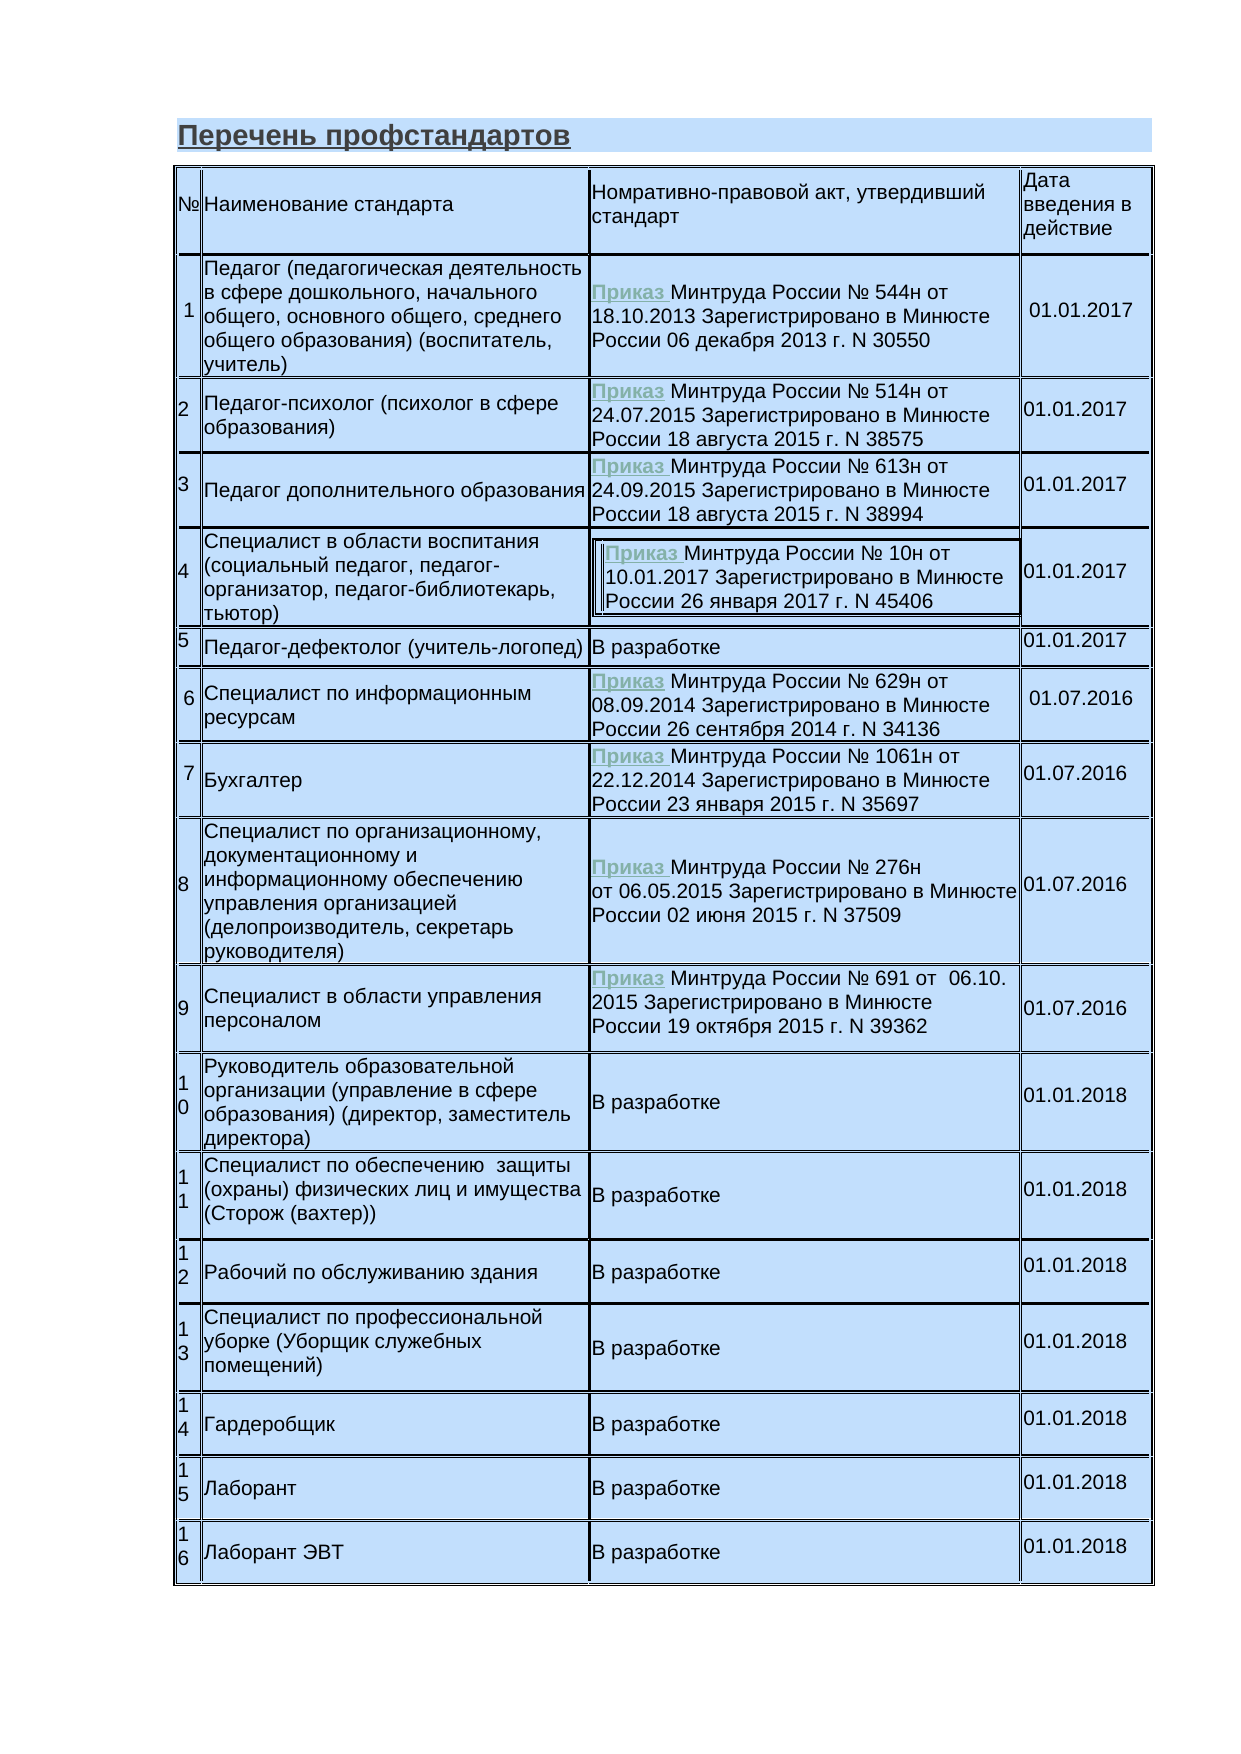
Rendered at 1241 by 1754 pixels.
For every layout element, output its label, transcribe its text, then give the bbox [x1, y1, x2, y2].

table_cell 2 [175, 376, 201, 451]
table_cell Руководитель образовательной организации (управление в сфере образования) (директор, заместитель директора) [203, 1054, 588, 1150]
table_cell Бухгалтер [203, 744, 588, 816]
table_cell 15 [177, 1454, 200, 1518]
table_cell 01.01.2018 [1021, 1519, 1152, 1583]
table_cell 01.01.2017 [1021, 376, 1153, 451]
table_cell Педагог-психолог (психолог в сфере образования) [203, 379, 588, 451]
table_cell 01.01.2017 [1022, 253, 1153, 376]
table_cell Специалист в области управления персоналом [203, 966, 588, 1051]
table_cell 7 [177, 740, 200, 816]
table_cell 01.01.2018 [1022, 1390, 1152, 1454]
table_cell 11 [175, 1150, 201, 1238]
table_cell Педагог дополнительного образования [203, 454, 588, 526]
table_cell Приказ Минтруда России № 514н от 24.07.2015 Зарегистрировано в Минюсте России 18 августа 2015 г. N 38575 [591, 379, 1019, 451]
table_cell 01.01.2018 [1021, 1150, 1153, 1238]
table_cell В разработке [591, 629, 1019, 665]
table_cell В разработке [591, 1305, 1019, 1390]
table_cell 12 [175, 1238, 200, 1302]
table_cell 8 [175, 816, 201, 962]
table_cell [591, 529, 1019, 625]
table_cell Приказ Минтруда России № 691 от 06.10. 2015 Зарегистрировано в Минюсте России 19 октября 2015 г. N 39362 [591, 966, 1019, 1051]
table_cell 01.01.2017 [1022, 526, 1151, 625]
table_header № [177, 168, 201, 253]
table_cell Приказ Минтруда России № 276н от 06.05.2015 Зарегистрировано в Минюсте России 02 июня 2015 г. N 37509 [591, 819, 1019, 962]
table_cell 1 [175, 253, 200, 376]
table_cell В разработке [591, 1458, 1019, 1518]
table_cell 13 [177, 1302, 200, 1390]
table_cell Специалист по профессиональной уборке (Уборщик служебных помещений) [203, 1305, 588, 1390]
table_cell Специалист в области воспитания (социальный педагог, педагог-организатор, педагог-библиотекарь, тьютор) [203, 529, 588, 625]
table_cell 01.07.2016 [1022, 963, 1152, 1051]
table_cell Педагог (педагогическая деятельность в сфере дошкольного, начального общего, основного общего, среднего общего образования) (воспитатель, учитель) [203, 256, 588, 376]
table_header Наименование стандарта [201, 166, 589, 253]
table_cell 01.07.2016 [1022, 740, 1152, 816]
table_cell 01.01.2018 [1022, 1454, 1152, 1518]
table_cell Приказ Минтруда России № 629н от 08.09.2014 Зарегистрировано в Минюсте России 26 сентября 2014 г. N 34136 [591, 669, 1019, 740]
text Перечень профстандартов [177, 118, 1152, 152]
table_cell 01.07.2016 [1021, 816, 1153, 962]
table_cell 01.01.2018 [1022, 1302, 1151, 1390]
table_cell 01.07.2016 [1022, 665, 1152, 740]
table_cell В разработке [591, 1394, 1019, 1454]
table_cell 01.01.2017 [1022, 451, 1151, 526]
table_cell 5 [177, 625, 200, 665]
table_cell 01.01.2017 [1022, 625, 1152, 665]
table_cell В разработке [591, 1054, 1019, 1150]
table_cell 6 [177, 665, 200, 740]
table_cell Лаборант ЭВТ [201, 1522, 589, 1583]
table_cell 14 [177, 1390, 200, 1454]
table_cell Гардеробщик [203, 1394, 588, 1454]
table_cell Специалист по информационным ресурсам [203, 669, 588, 740]
table_cell Приказ Минтруда России № 1061н от 22.12.2014 Зарегистрировано в Минюсте России 23 января 2015 г. N 35697 [591, 744, 1019, 816]
table_cell 10 [175, 1051, 201, 1150]
table_cell Педагог-дефектолог (учитель-логопед) [203, 629, 588, 665]
table_cell 3 [177, 451, 200, 526]
table_cell 9 [177, 963, 200, 1051]
table_cell Приказ Минтруда России № 544н от 18.10.2013 Зарегистрировано в Минюсте России 06 декабря 2013 г. N 30550 [591, 256, 1019, 376]
table_cell Рабочий по обслуживанию здания [203, 1241, 588, 1302]
table_header Дата введения в действие [1021, 168, 1151, 253]
table_cell В разработке [589, 1522, 1021, 1583]
table_cell 01.01.2018 [1021, 1051, 1153, 1150]
table_cell Приказ Минтруда России № 613н от 24.09.2015 Зарегистрировано в Минюсте России 18 августа 2015 г. N 38994 [591, 454, 1019, 526]
table_cell В разработке [591, 1241, 1019, 1302]
table_cell Лаборант [203, 1458, 588, 1518]
table_cell 01.01.2018 [1022, 1238, 1153, 1302]
table_cell В разработке [591, 1153, 1019, 1238]
table_cell Специалист по обеспечению защиты (охраны) физических лиц и имущества (Сторож (вахтер)) [203, 1153, 588, 1238]
table_cell 16 [177, 1519, 201, 1583]
table_cell 4 [177, 526, 200, 625]
table_cell Специалист по организационному, документационному и информационному обеспечению управления организацией (делопроизводитель, секретарь руководителя) [203, 819, 588, 962]
table_header Номративно-правовой акт, утвердивший стандарт [589, 168, 1021, 253]
